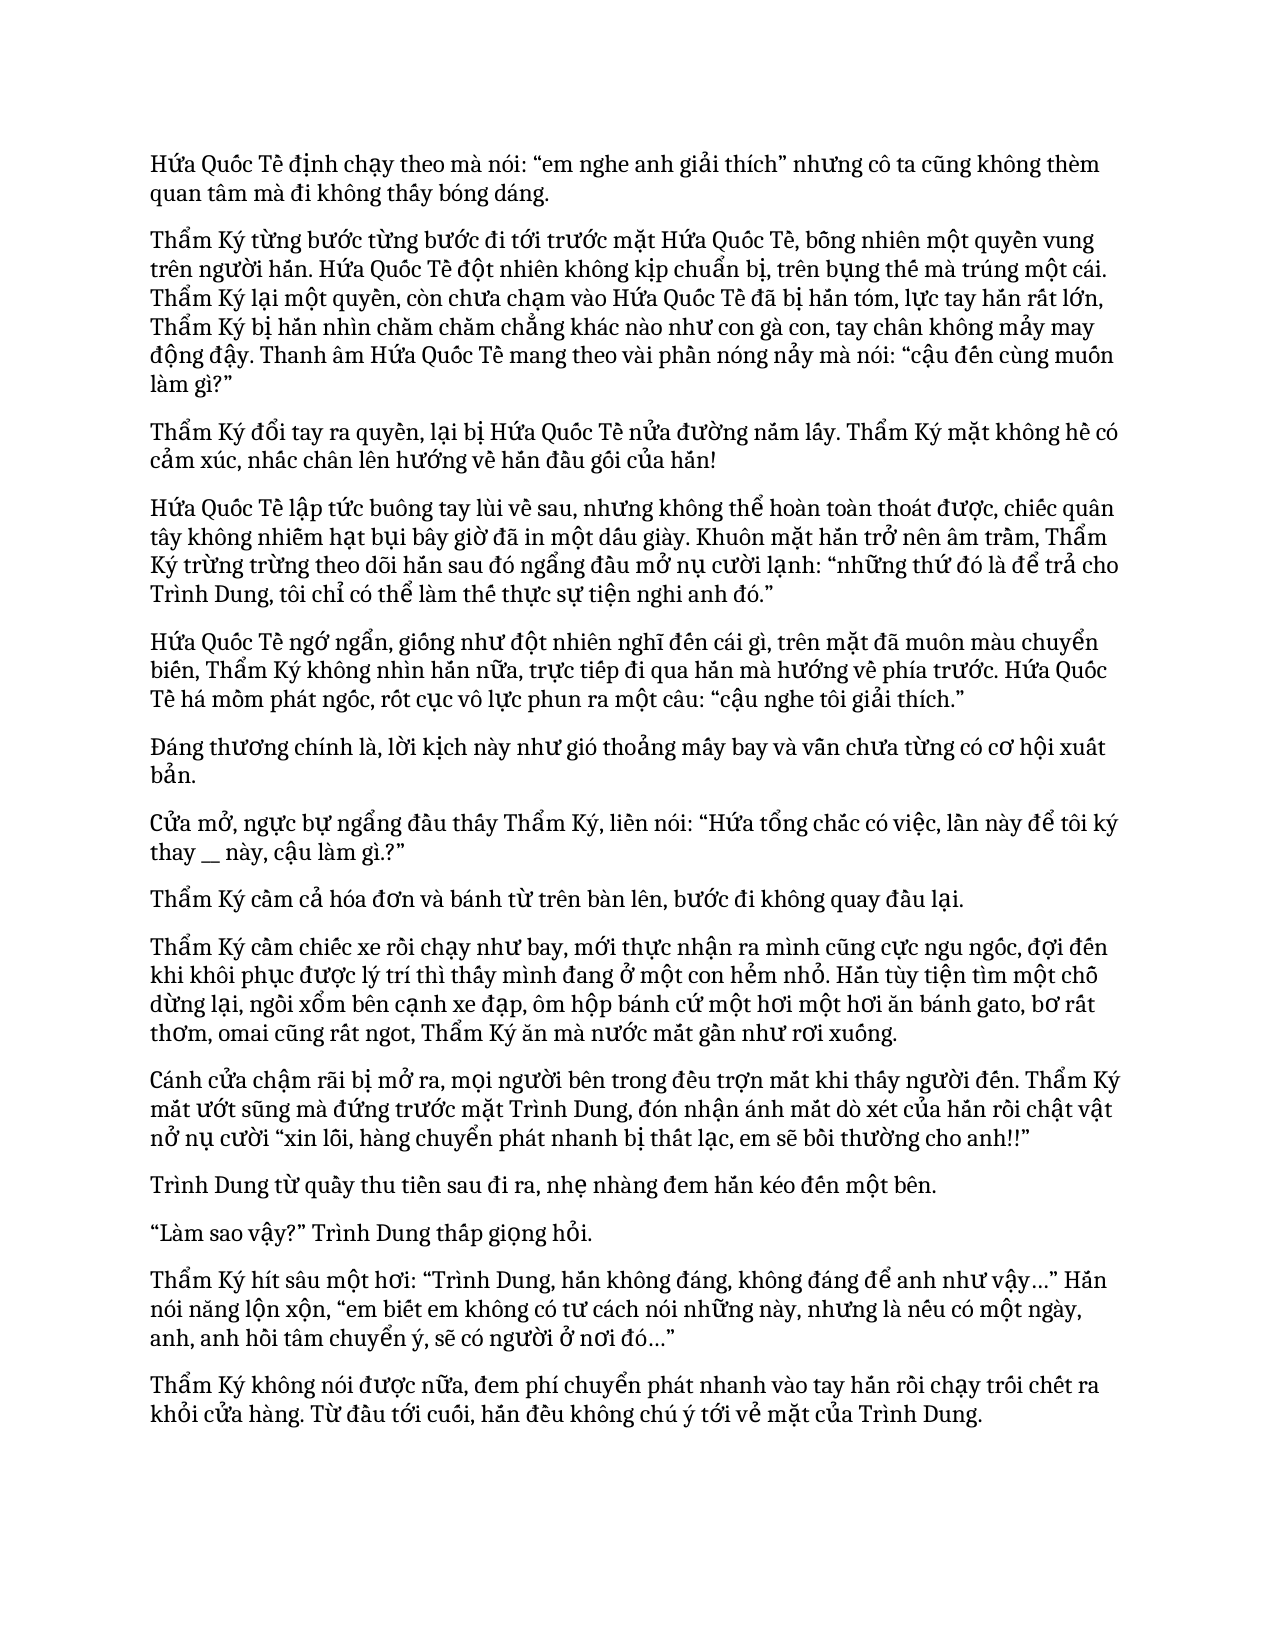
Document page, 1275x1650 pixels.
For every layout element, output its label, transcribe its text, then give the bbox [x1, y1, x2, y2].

text Đáng thương chính là, lời kịch này như gió thoảng mấy bay và vẫn chưa từng có cơ hội xuất bản. [150, 732, 1125, 790]
text Cửa mở, ngực bự ngẩng đầu thấy Thẩm Ký, liền nói: “Hứa tổng chắc có việc, lần này để tôi ký thay __ này, cậu làm gì.?” [150, 809, 1125, 866]
text Thẩm Ký hít sâu một hơi: “Trình Dung, hắn không đáng, không đáng để anh như vậy…” Hắn nói năng lộn xộn, “em biết em không có tư cách nói những này, nhưng là nếu có một ngày, anh, anh hồi tâm chuyển ý, sẽ có người ở nơi đó…” [150, 1266, 1125, 1352]
text Hứa Quốc Tề lập tức buông tay lùi về sau, nhưng không thể hoàn toàn thoát được, chiếc quân tây không nhiễm hạt bụi bây giờ đã in một dấu giày. Khuôn mặt hắn trở nên âm trầm, Thẩm Ký trừng trừng theo dõi hắn sau đó ngẩng đầu mở nụ cười lạnh: “những thứ đó là để trả cho Trình Dung, tôi chỉ có thể làm thế thực sự tiện nghi anh đó.” [150, 494, 1125, 609]
text Thẩm Ký không nói được nữa, đem phí chuyển phát nhanh vào tay hắn rồi chạy trối chết ra khỏi cửa hàng. Từ đầu tới cuối, hắn đều không chú ý tới vẻ mặt của Trình Dung. [150, 1371, 1125, 1429]
text Thẩm Ký cầm chiếc xe rồi chạy như bay, mới thực nhận ra mình cũng cực ngu ngốc, đợi đến khi khôi phục được lý trí thì thấy mình đang ở một con hẻm nhỏ. Hắn tùy tiện tìm một chỗ dừng lại, ngồi xổm bên cạnh xe đạp, ôm hộp bánh cứ một hơi một hơi ăn bánh gato, bơ rất thơm, omai cũng rất ngot, Thẩm Ký ăn mà nước mắt gần như rơi xuống. [150, 932, 1125, 1047]
text Thẩm Ký cầm cả hóa đơn và bánh từ trên bàn lên, bước đi không quay đầu lại. [150, 885, 1125, 914]
text Cánh cửa chậm rãi bị mở ra, mọi người bên trong đều trợn mắt khi thấy người đến. Thẩm Ký mắt ướt sũng mà đứng trước mặt Trình Dung, đón nhận ánh mắt dò xét của hắn rồi chật vật nở nụ cười “xin lỗi, hàng chuyển phát nhanh bị thất lạc, em sẽ bồi thường cho anh!!” [150, 1066, 1125, 1152]
text Hứa Quốc Tề ngớ ngẩn, giống như đột nhiên nghĩ đến cái gì, trên mặt đã muôn màu chuyển biến, Thẩm Ký không nhìn hắn nữa, trực tiếp đi qua hắn mà hướng về phía trước. Hứa Quốc Tề há mồm phát ngốc, rốt cục vô lực phun ra một câu: “cậu nghe tôi giải thích.” [150, 627, 1125, 714]
text Thẩm Ký từng bước từng bước đi tới trước mặt Hứa Quốc Tề, bỗng nhiên một quyền vung trên người hắn. Hứa Quốc Tề đột nhiên không kịp chuẩn bị, trên bụng thế mà trúng một cái. Thẩm Ký lại một quyền, còn chưa chạm vào Hứa Quốc Tề đã bị hắn tóm, lực tay hắn rất lớn, Thẩm Ký bị hắn nhìn chằm chằm chẳng khác nào như con gà con, tay chân không mảy may động đậy. Thanh âm Hứa Quốc Tề mang theo vài phần nóng nảy mà nói: “cậu đến cùng muốn làm gì?” [150, 226, 1125, 399]
text Thẩm Ký đổi tay ra quyền, lại bị Hứa Quốc Tề nửa đường nắm lấy. Thẩm Ký mặt không hề có cảm xúc, nhấc chân lên hướng về hắn đầu gối của hắn! [150, 417, 1125, 475]
text “Làm sao vậy?” Trình Dung thấp giọng hỏi. [150, 1219, 1125, 1247]
text Trình Dung từ quầy thu tiền sau đi ra, nhẹ nhàng đem hắn kéo đến một bên. [150, 1171, 1125, 1200]
text Hứa Quốc Tề định chạy theo mà nói: “em nghe anh giải thích” nhưng cô ta cũng không thèm quan tâm mà đi không thấy bóng dáng. [150, 150, 1125, 207]
